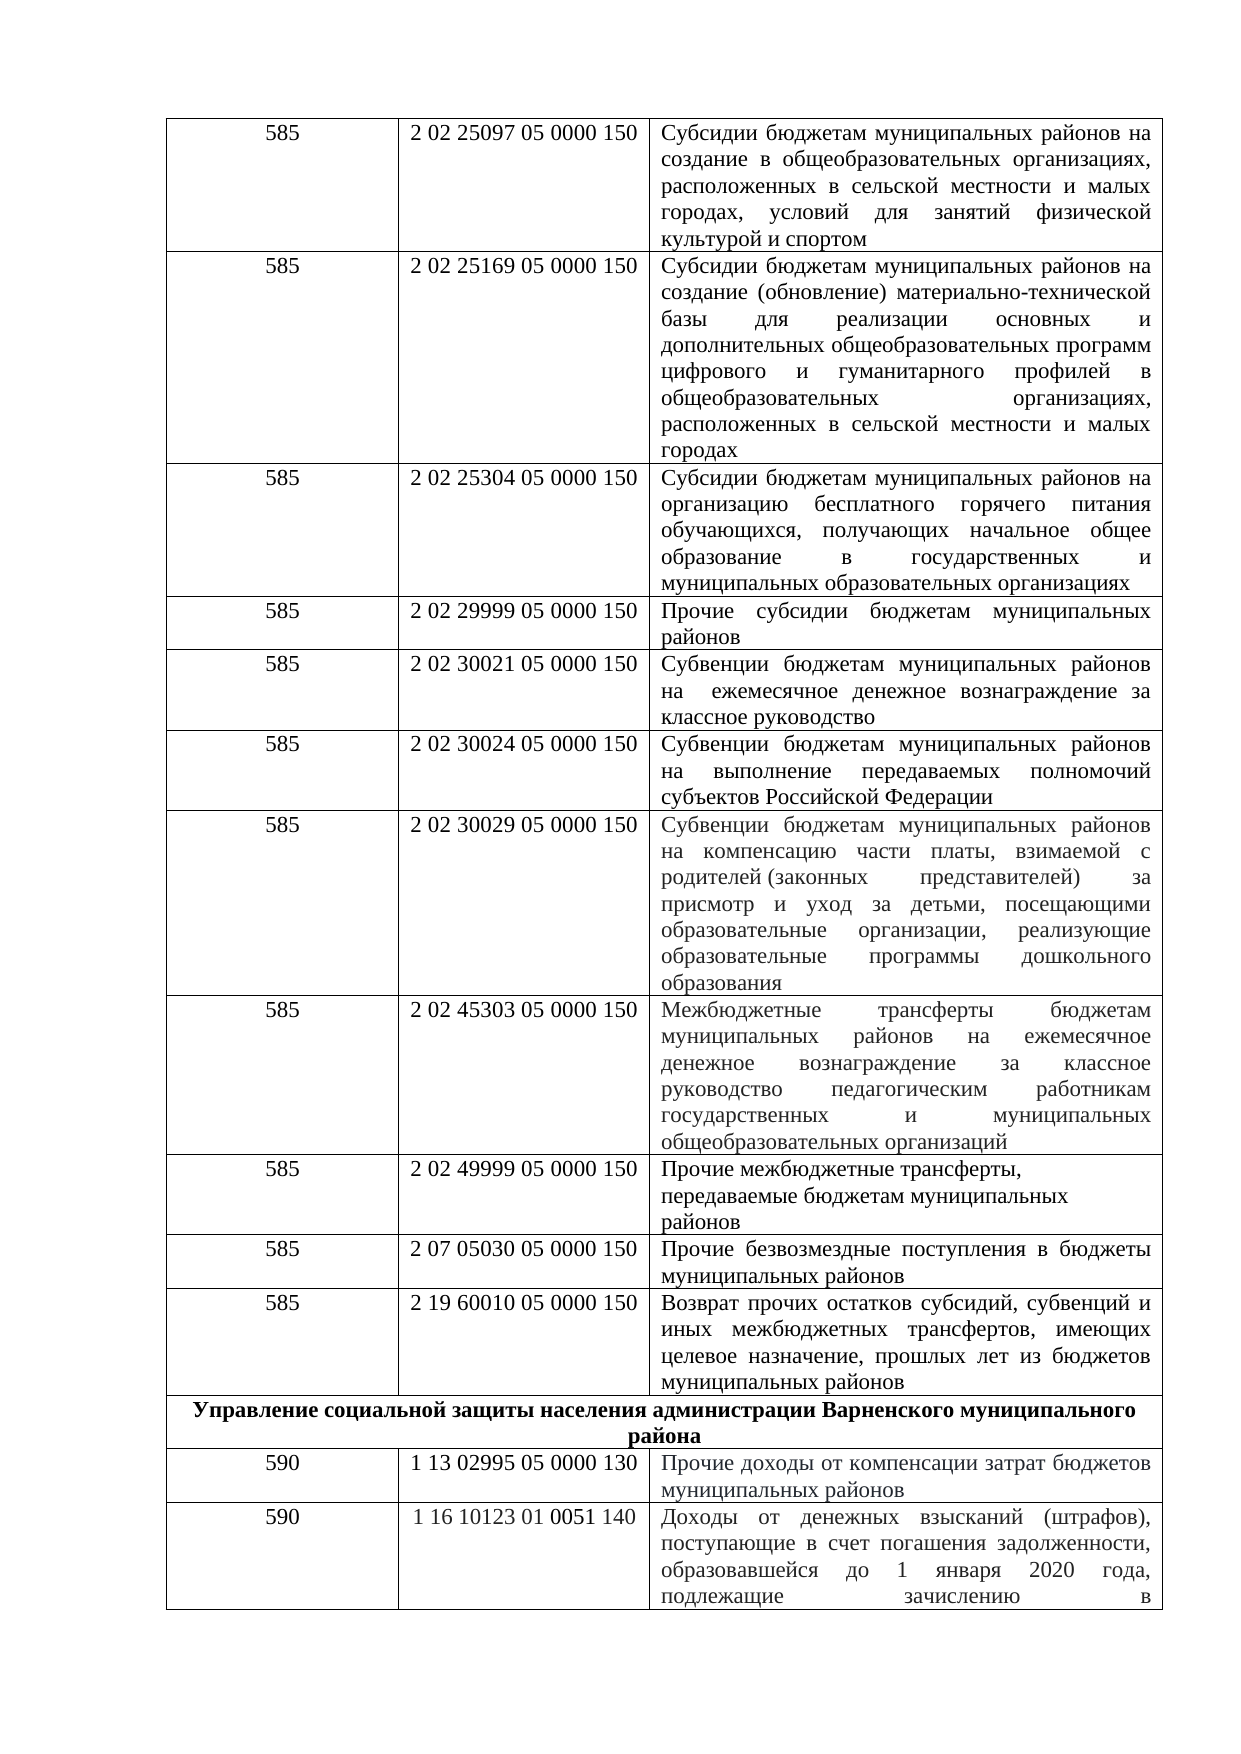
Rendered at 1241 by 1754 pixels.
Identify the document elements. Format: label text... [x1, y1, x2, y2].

table_cell Возврат прочих остатков субсидий, субвенций и иных межбюджетных трансфертов, имеющих целевое назначение, прошлых лет из бюджетов муниципальных районов [650, 1289, 1162, 1394]
table_cell 585 [167, 119, 398, 251]
table_cell 2 19 60010 05 0000 150 [399, 1289, 649, 1394]
table_cell Субвенции бюджетам муниципальных районов на выполнение передаваемых полномочий субъектов Российской Федерации [650, 731, 1162, 809]
table_cell 585 [167, 731, 398, 809]
table_cell Межбюджетные трансферты бюджетам муниципальных районов на ежемесячное денежное вознаграждение за классное руководство педагогическим работникам государственных и муниципальных общеобразовательных организаций [650, 996, 1162, 1154]
table_cell 2 02 45303 05 0000 150 [399, 996, 649, 1154]
table_cell Субсидии бюджетам муниципальных районов на создание в общеобразовательных организациях, расположенных в сельской местности и малых городах, условий для занятий физической культурой и спортом [650, 119, 1162, 251]
table_cell 2 02 25169 05 0000 150 [399, 252, 649, 463]
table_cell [399, 1503, 649, 1608]
table_cell 2 02 49999 05 0000 150 [399, 1155, 649, 1234]
table_cell 585 [167, 1289, 398, 1394]
table_cell 2 07 05030 05 0000 150 [399, 1235, 649, 1288]
table_cell 2 02 30024 05 0000 150 [399, 731, 649, 809]
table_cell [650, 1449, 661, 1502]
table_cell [650, 1503, 1162, 1608]
table_cell 585 [167, 1235, 398, 1288]
table_cell 585 [167, 1155, 398, 1234]
table_cell Субвенции бюджетам муниципальных районов на ежемесячное денежное вознаграждение за классное руководство [650, 650, 1162, 729]
table_cell Прочие доходы от компенсации затрат бюджетов муниципальных районов [905, 1449, 1162, 1502]
table_cell Субсидии бюджетам муниципальных районов на организацию бесплатного горячего питания обучающихся, получающих начальное общее образование в государственных и муниципальных образовательных организациях [650, 464, 1162, 596]
table_cell 2 02 29999 05 0000 150 [399, 597, 649, 649]
table_cell Прочие безвозмездные поступления в бюджеты муниципальных районов [650, 1235, 1162, 1288]
table_cell Управление социальной защиты населения администрации Варненского муниципального района [167, 1396, 1162, 1448]
table_cell 2 02 30029 05 0000 150 [399, 811, 649, 995]
table_cell 590 [167, 1449, 398, 1502]
table_cell Прочие субсидии бюджетам муниципальных районов [650, 597, 1162, 649]
table_cell 585 [167, 252, 398, 463]
table_cell Прочие межбюджетные трансферты, передаваемые бюджетам муниципальных районов [650, 1155, 1162, 1234]
table_cell 1 13 02995 05 0000 130 [399, 1449, 649, 1502]
table_cell 585 [167, 597, 398, 649]
table_cell 585 [167, 811, 398, 995]
table_cell 2 02 25097 05 0000 150 [399, 119, 649, 251]
table_cell Субсидии бюджетам муниципальных районов на создание (обновление) материально-технической базы для реализации основных и дополнительных общеобразовательных программ цифрового и гуманитарного профилей в общеобразовательных организациях, расположенных в сельской местности и малых городах [650, 252, 1162, 463]
table_cell 585 [167, 464, 398, 596]
table_cell 2 02 30021 05 0000 150 [399, 650, 649, 729]
table_cell 585 [167, 996, 398, 1154]
table_cell Субвенции бюджетам муниципальных районов на компенсацию части платы, взимаемой с родителей (законных представителей) за присмотр и уход за детьми, посещающими образовательные организации, реализующие образовательные программы дошкольного образования [650, 811, 1162, 995]
table_cell 2 02 25304 05 0000 150 [399, 464, 649, 596]
table_cell 585 [167, 650, 398, 729]
table_cell 590 [167, 1503, 398, 1608]
